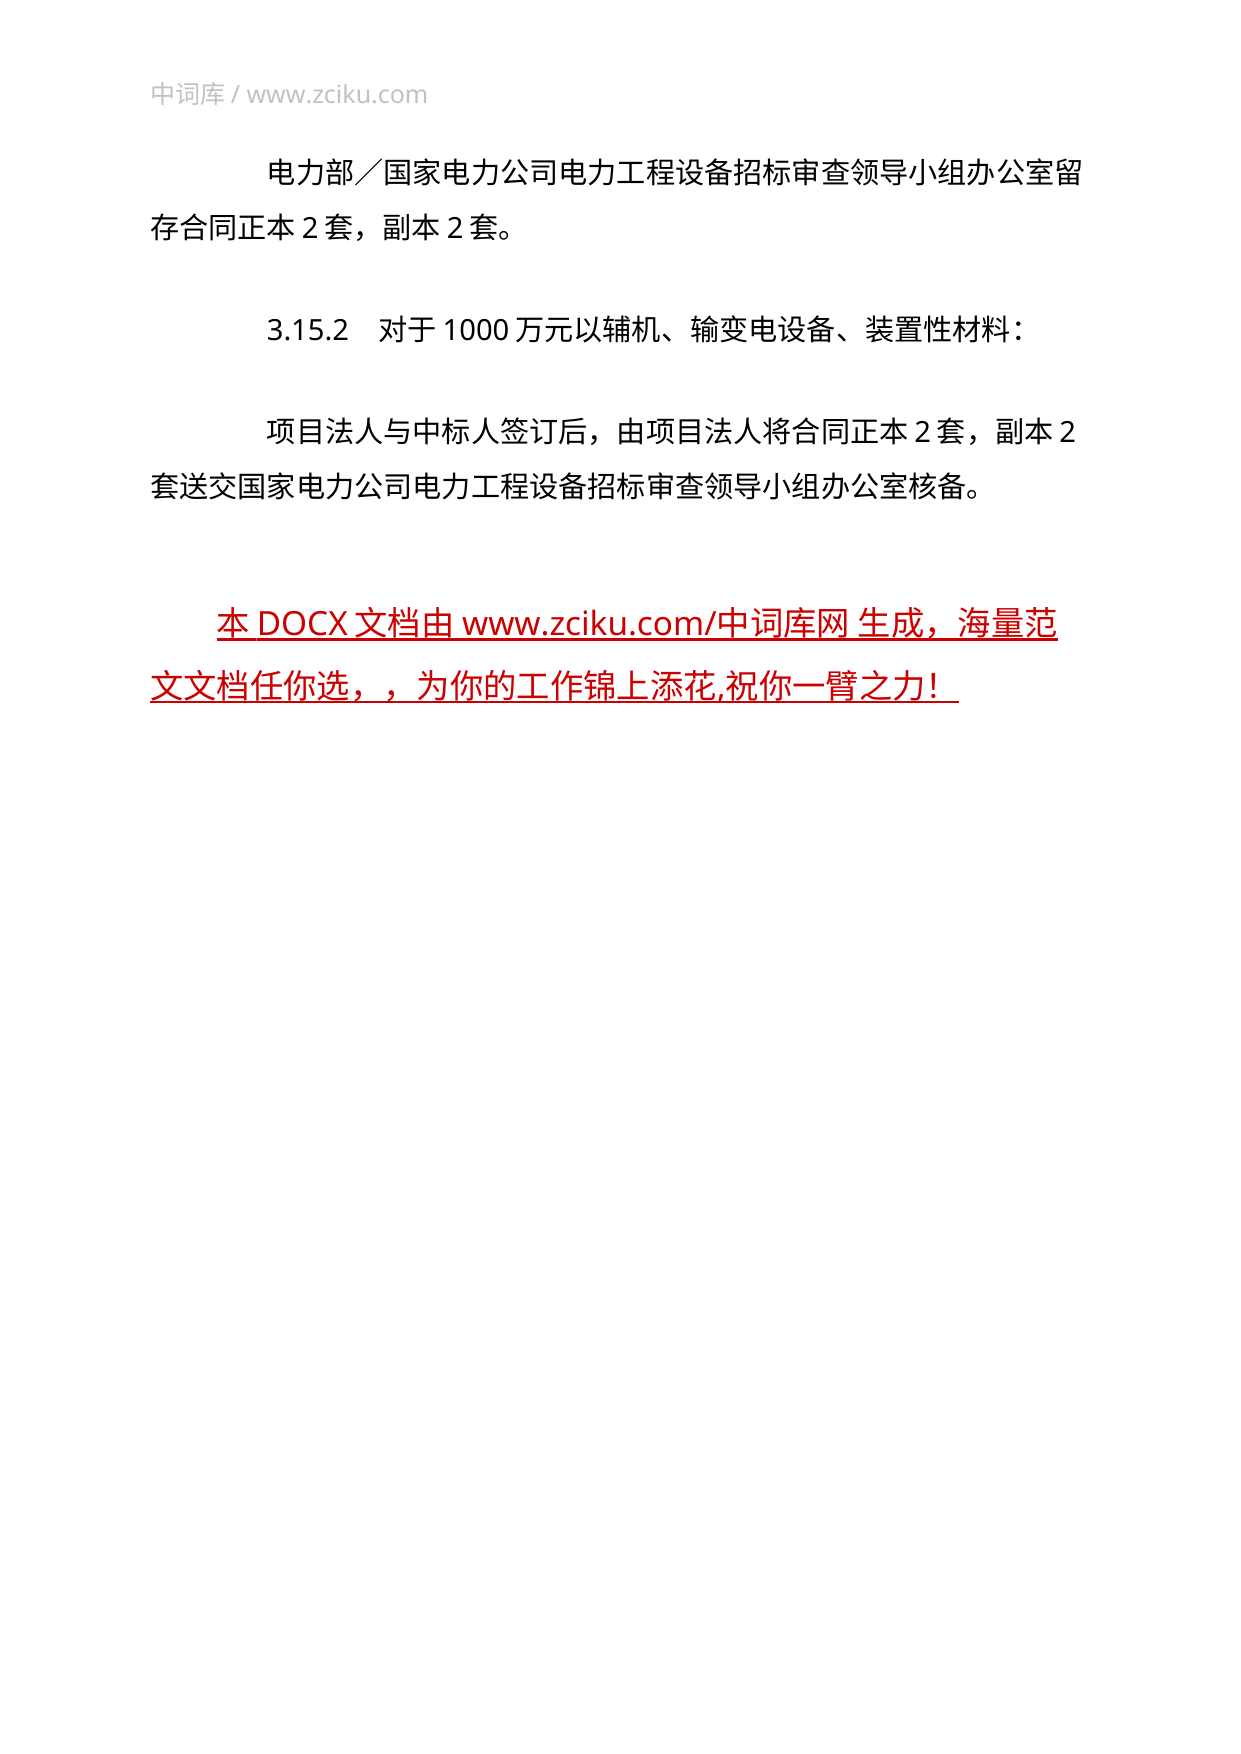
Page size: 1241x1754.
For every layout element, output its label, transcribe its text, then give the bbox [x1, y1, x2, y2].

text 项目法人与中标人签订后，由项目法人将合同正本2套，副本2套送交国家电力公司电力工程设备招标审查领导小组办公室核备。 [150, 409, 1090, 506]
text 3.15.2 对于1000万元以辅机、输变电设备、装置性材料： [150, 307, 1090, 349]
text 本DOCX文档由 www.zciku.com/中词库网 生成，海量范文文档任你选，，为你的工作锦上添花,祝你一臂之力！ [150, 597, 1090, 708]
text 电力部／国家电力公司电力工程设备招标审查领导小组办公室留存合同正本2套，副本2套。 [150, 150, 1090, 247]
